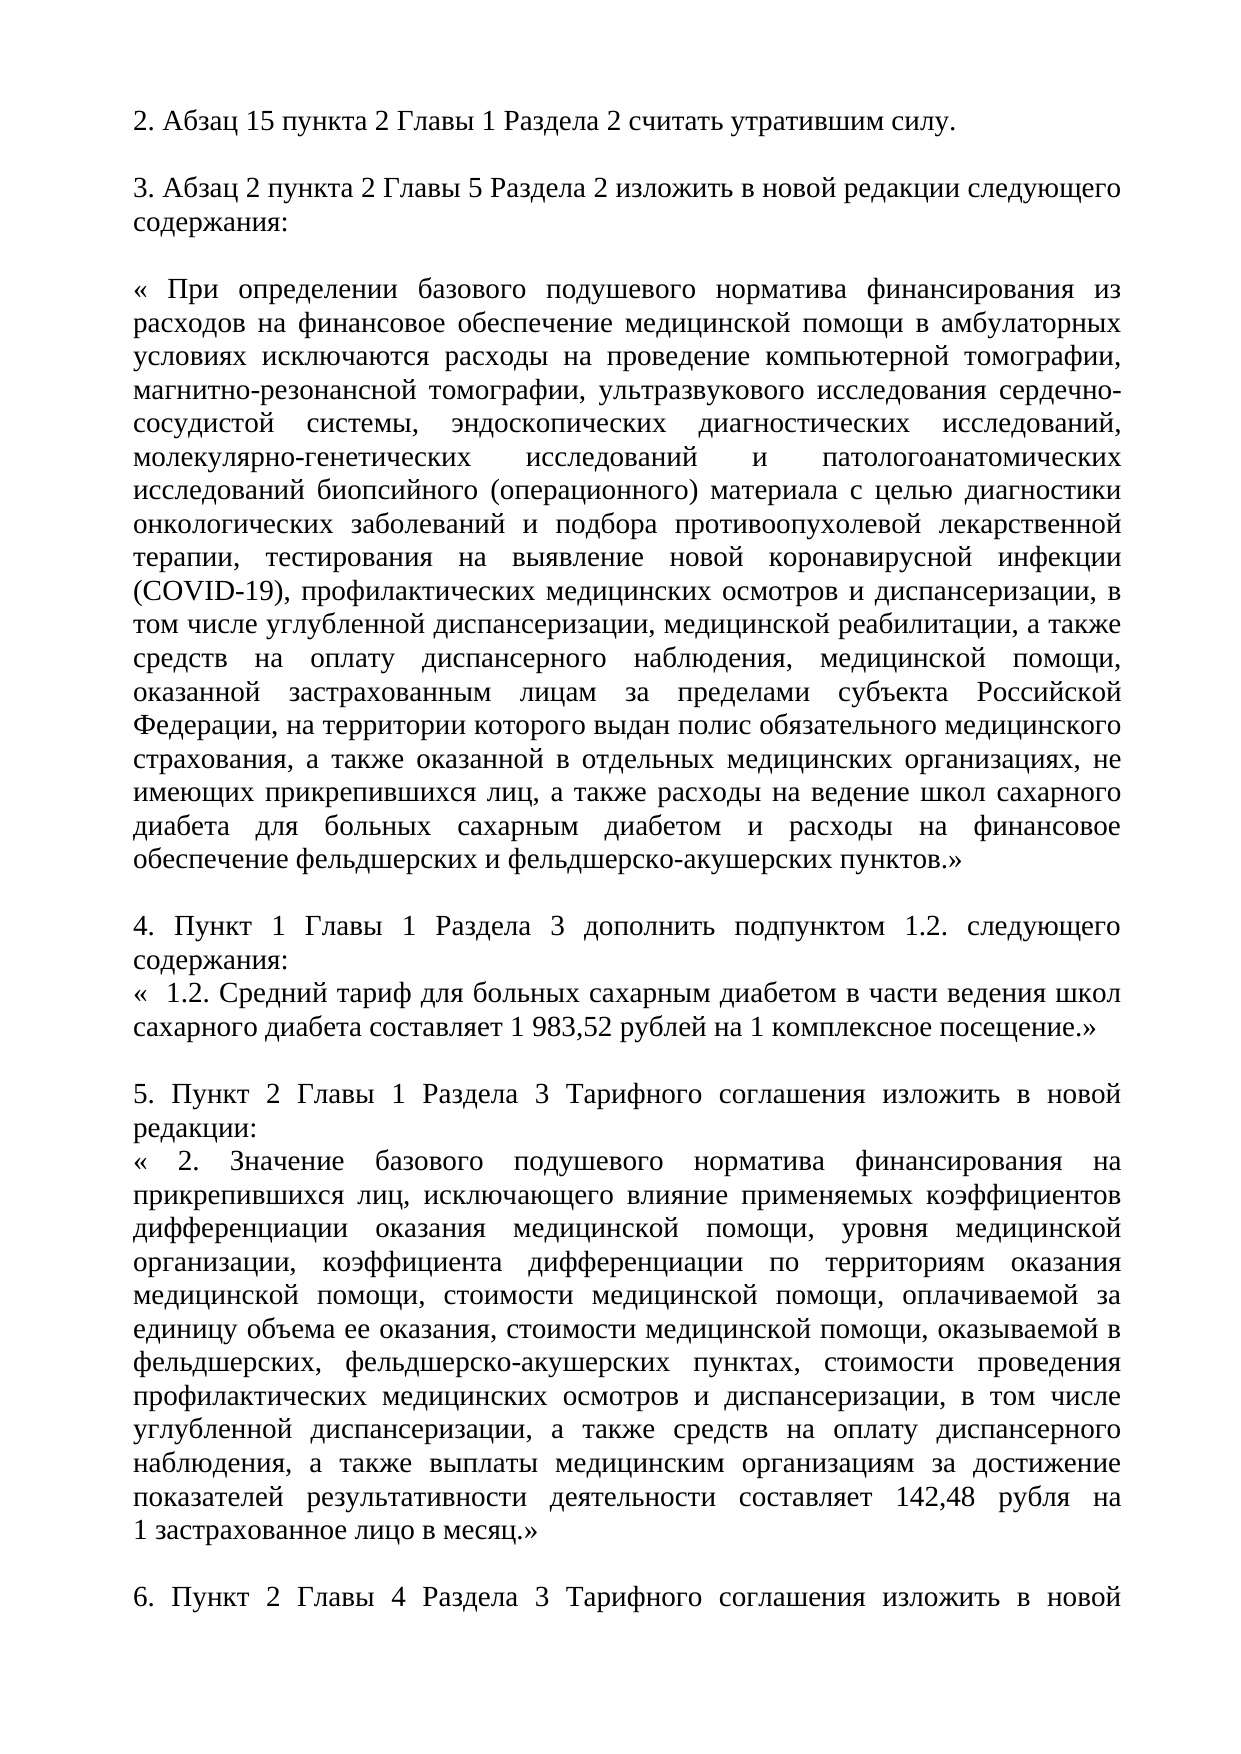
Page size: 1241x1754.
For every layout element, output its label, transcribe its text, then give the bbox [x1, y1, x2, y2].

text 3. Абзац 2 пункта 2 Главы 5 Раздела 2 изложить в новой редакции следующего содержания: [133, 171, 1122, 238]
text « 1.2. Средний тариф для больных сахарным диабетом в части ведения школ сахарного диабета составляет 1 983,52 рублей на 1 комплексное посещение.» [133, 976, 1122, 1043]
text 4. Пункт 1 Главы 1 Раздела 3 дополнить подпунктом 1.2. следующего содержания: [133, 908, 1122, 976]
text « 2. Значение базового подушевого норматива финансирования на прикрепившихся лиц, исключающего влияние применяемых коэффициентов дифференциации оказания медицинской помощи, уровня медицинской организации, коэффициента дифференциации по территориям оказания медицинской помощи, стоимости медицинской помощи, оплачиваемой за единицу объема ее оказания, стоимости медицинской помощи, оказываемой в фельдшерских, фельдшерско-акушерских пунктах, стоимости проведения профилактических медицинских осмотров и диспансеризации, в том числе углубленной диспансеризации, а также средств на оплату диспансерного наблюдения, а также выплаты медицинским организациям за достижение показателей результативности деятельности составляет 142,48 рубля на 1 застрахованное лицо в месяц.» [133, 1143, 1122, 1546]
text 5. Пункт 2 Главы 1 Раздела 3 Тарифного соглашения изложить в новой редакции: [133, 1076, 1122, 1143]
text « При определении базового подушевого норматива финансирования из расходов на финансовое обеспечение медицинской помощи в амбулаторных условиях исключаются расходы на проведение компьютерной томографии, магнитно-резонансной томографии, ультразвукового исследования сердечно-сосудистой системы, эндоскопических диагностических исследований, молекулярно-генетических исследований и патологоанатомических исследований биопсийного (операционного) материала с целью диагностики онкологических заболеваний и подбора противоопухолевой лекарственной терапии, тестирования на выявление новой коронавирусной инфекции (COVID-19), профилактических медицинских осмотров и диспансеризации, в том числе углубленной диспансеризации, медицинской реабилитации, а также средств на оплату диспансерного наблюдения, медицинской помощи, оказанной застрахованным лицам за пределами субъекта Российской Федерации, на территории которого выдан полис обязательного медицинского страхования, а также оказанной в отдельных медицинских организациях, не имеющих прикрепившихся лиц, а также расходы на ведение школ сахарного диабета для больных сахарным диабетом и расходы на финансовое обеспечение фельдшерских и фельдшерско-акушерских пунктов.» [133, 271, 1122, 875]
text 2. Абзац 15 пункта 2 Главы 1 Раздела 2 считать утратившим силу. [133, 103, 1122, 137]
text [133, 1579, 1122, 1613]
